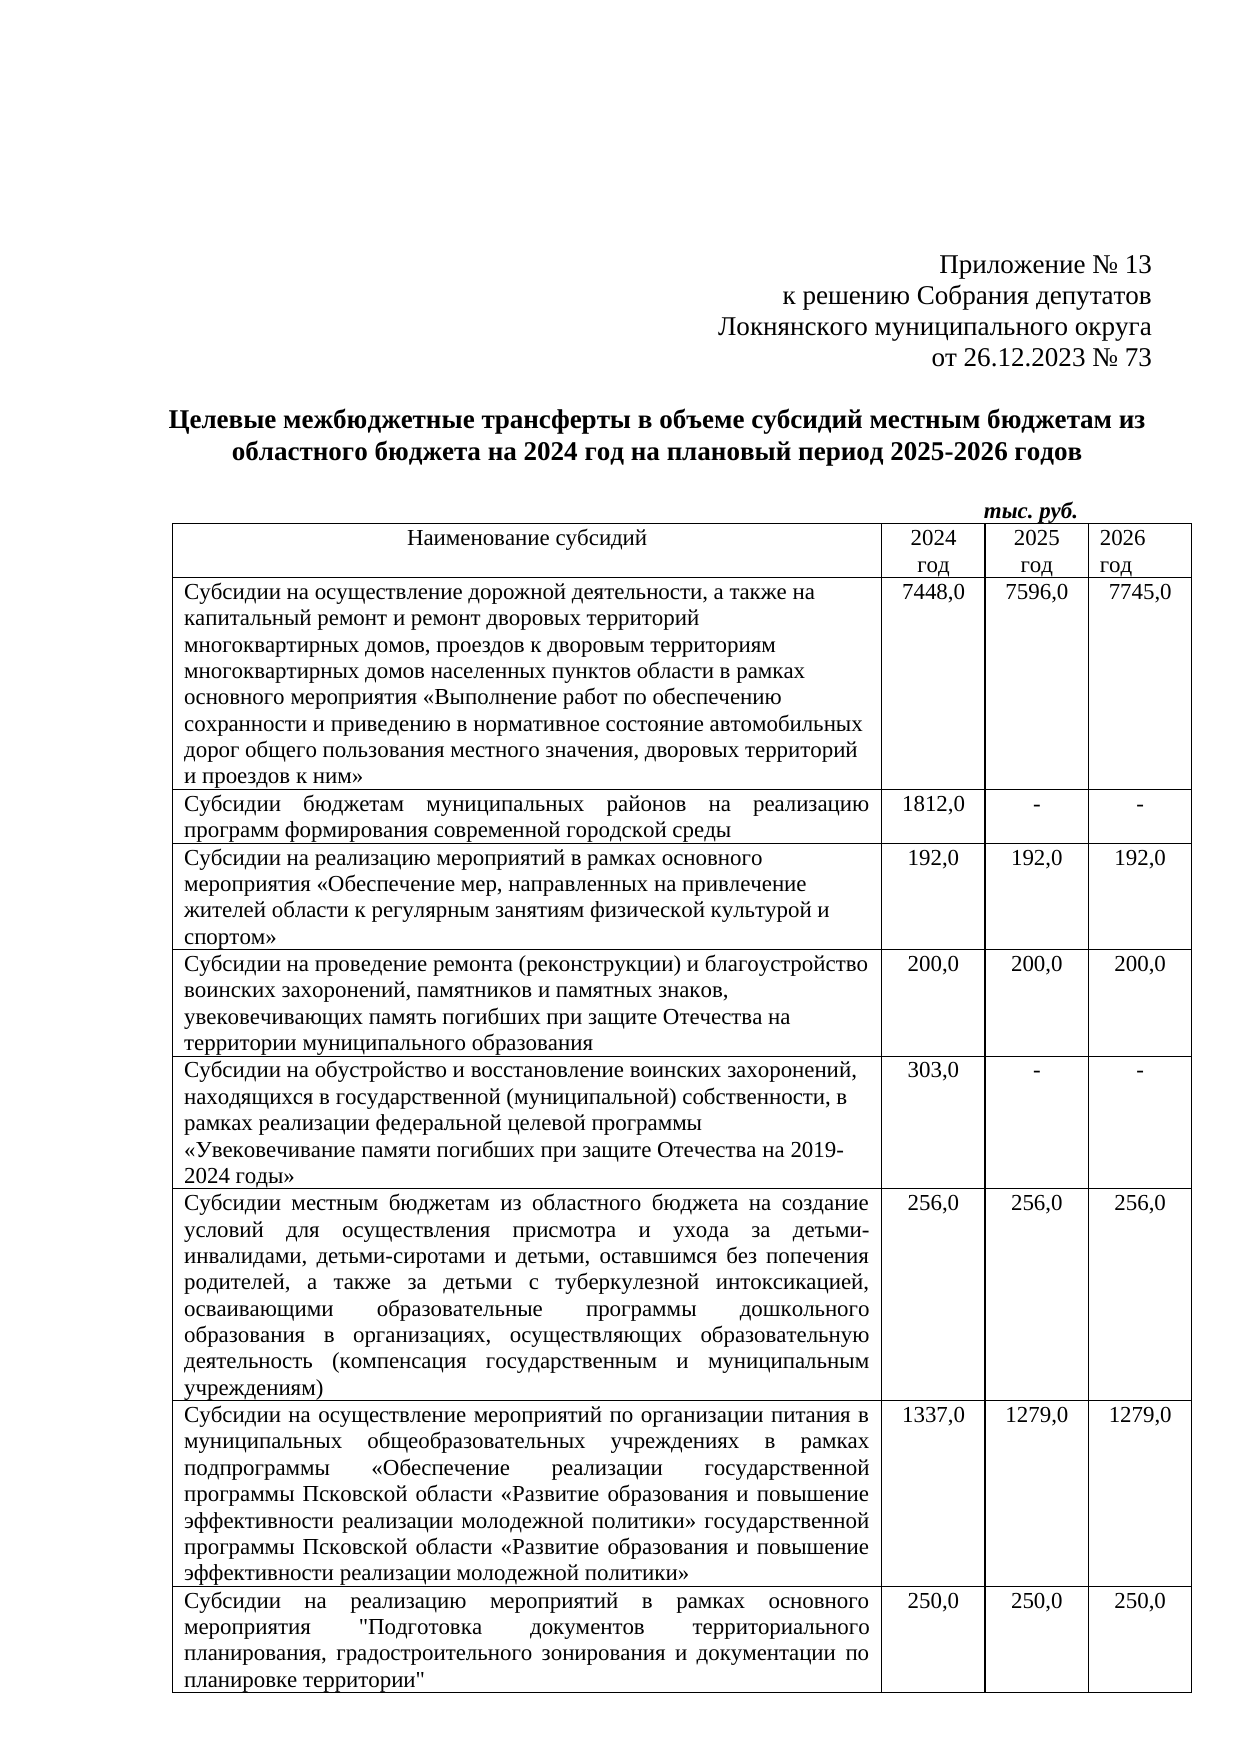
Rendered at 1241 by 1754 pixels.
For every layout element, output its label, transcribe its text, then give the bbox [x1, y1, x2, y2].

text Локнянского муниципального округа [162, 310, 1152, 341]
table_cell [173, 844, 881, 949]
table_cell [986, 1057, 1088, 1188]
text от 26.12.2023 № 73 [162, 341, 1152, 372]
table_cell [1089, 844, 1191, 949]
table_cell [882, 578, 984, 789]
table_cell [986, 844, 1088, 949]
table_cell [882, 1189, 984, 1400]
text Целевые межбюджетные трансферты в объеме субсидий местным бюджетам из областного бюджета на 2024 год на плановый период 2025-2026 годов [162, 403, 1152, 466]
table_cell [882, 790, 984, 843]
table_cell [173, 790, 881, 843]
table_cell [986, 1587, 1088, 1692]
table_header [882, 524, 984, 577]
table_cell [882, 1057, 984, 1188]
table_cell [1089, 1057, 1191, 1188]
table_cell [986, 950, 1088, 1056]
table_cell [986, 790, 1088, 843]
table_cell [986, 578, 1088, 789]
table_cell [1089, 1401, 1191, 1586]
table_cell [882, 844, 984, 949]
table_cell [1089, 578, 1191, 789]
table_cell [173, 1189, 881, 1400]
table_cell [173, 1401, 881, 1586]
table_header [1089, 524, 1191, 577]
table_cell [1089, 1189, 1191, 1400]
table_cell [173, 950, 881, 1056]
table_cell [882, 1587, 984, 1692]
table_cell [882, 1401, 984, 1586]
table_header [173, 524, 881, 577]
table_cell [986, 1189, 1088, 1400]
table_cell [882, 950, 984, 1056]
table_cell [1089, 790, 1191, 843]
text тыс. руб. [162, 497, 1152, 523]
text Приложение № 13 [162, 248, 1152, 279]
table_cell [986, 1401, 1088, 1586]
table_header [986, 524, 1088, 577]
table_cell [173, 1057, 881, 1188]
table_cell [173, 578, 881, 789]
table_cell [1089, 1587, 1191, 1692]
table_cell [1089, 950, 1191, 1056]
text к решению Собрания депутатов [162, 279, 1152, 310]
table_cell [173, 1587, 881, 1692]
